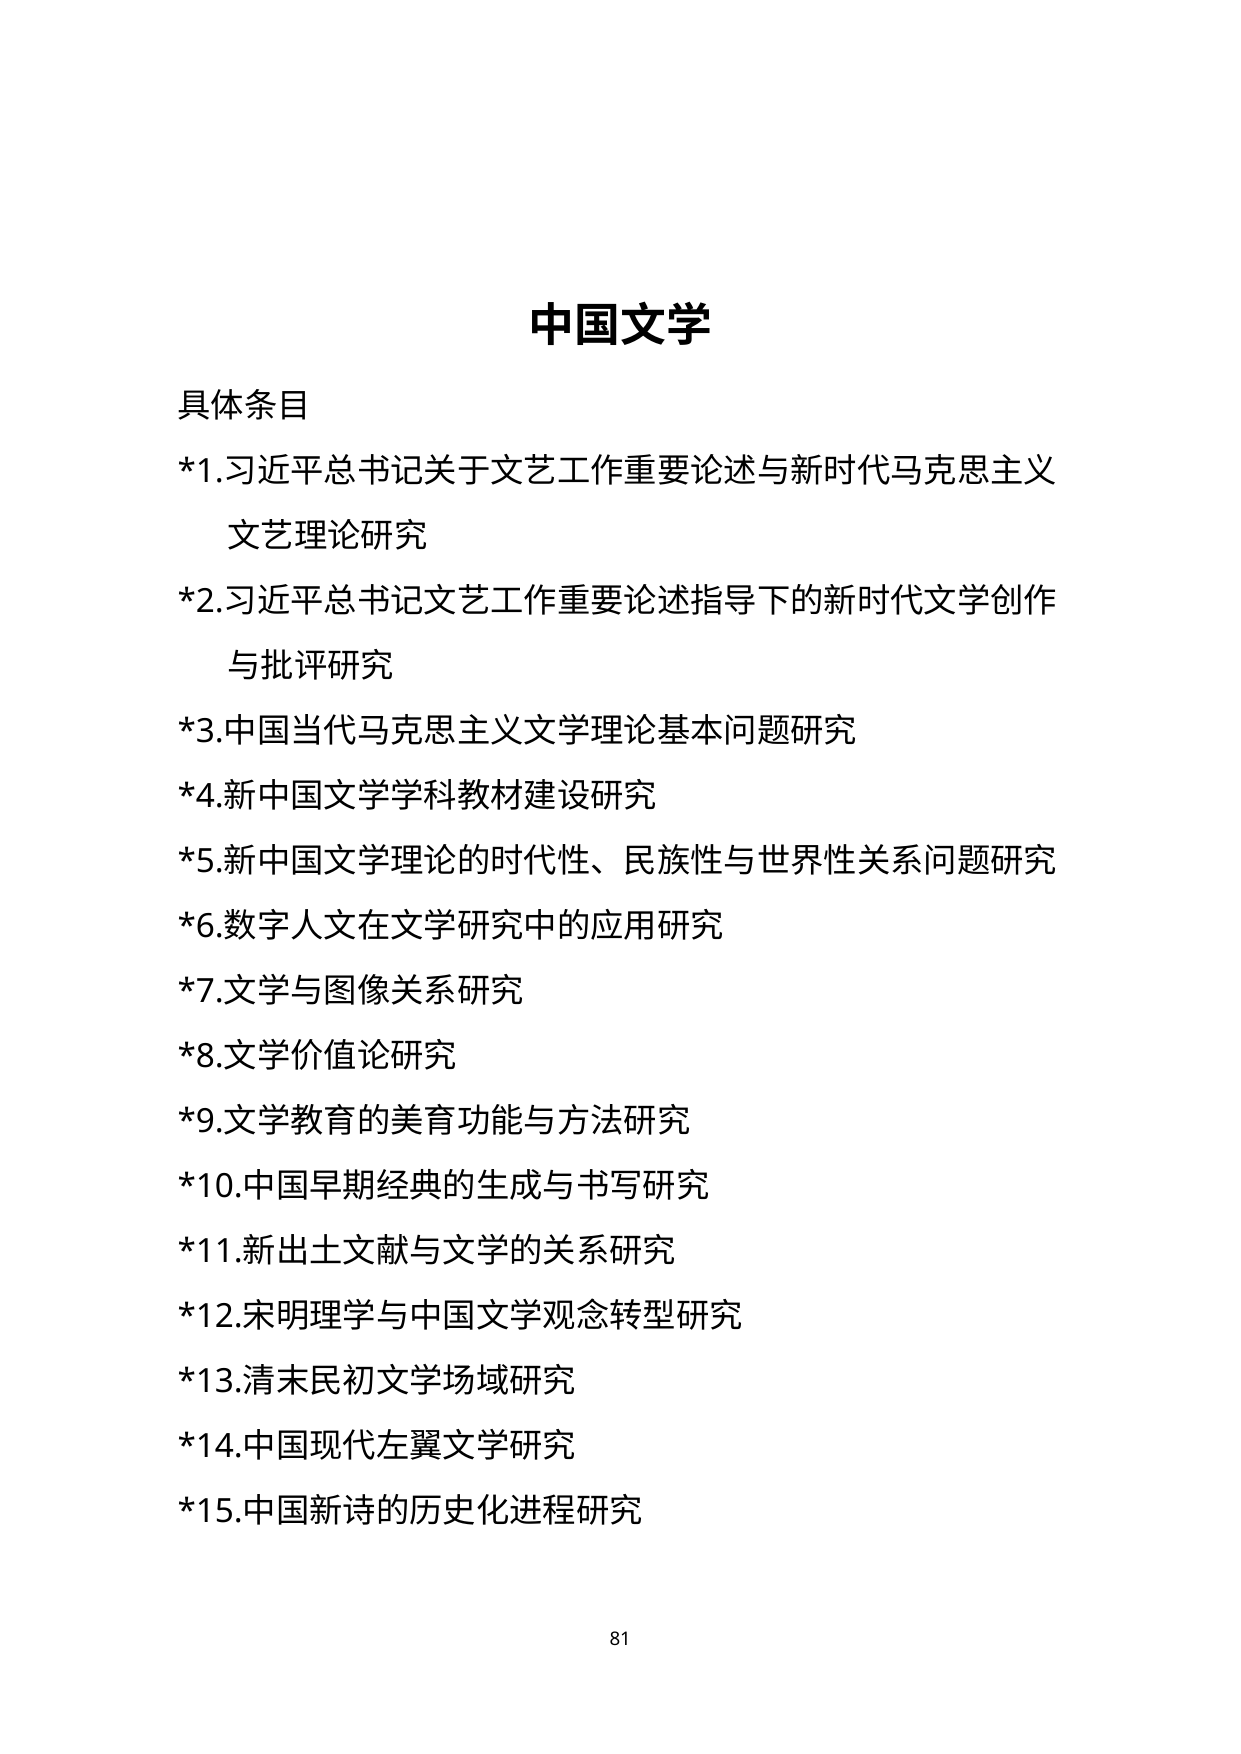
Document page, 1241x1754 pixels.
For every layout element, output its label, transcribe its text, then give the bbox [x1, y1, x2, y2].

text *3.中国当代马克思主义文学理论基本问题研究 [177, 695, 1063, 760]
text *2.习近平总书记文艺工作重要论述指导下的新时代文学创作与批评研究 [177, 565, 1063, 695]
text *7.文学与图像关系研究 [177, 955, 1063, 1020]
text *5.新中国文学理论的时代性、民族性与世界性关系问题研究 [177, 825, 1063, 890]
text *8.文学价值论研究 [177, 1020, 1063, 1085]
text *14.中国现代左翼文学研究 [177, 1410, 1063, 1475]
text *13.清末民初文学场域研究 [177, 1345, 1063, 1410]
text *1.习近平总书记关于文艺工作重要论述与新时代马克思主义文艺理论研究 [177, 435, 1063, 565]
text *11.新出土文献与文学的关系研究 [177, 1215, 1063, 1280]
text *12.宋明理学与中国文学观念转型研究 [177, 1280, 1063, 1345]
text 具体条目 [177, 370, 1063, 435]
text 中国文学 [177, 273, 1063, 370]
text *9.文学教育的美育功能与方法研究 [177, 1085, 1063, 1150]
text *10.中国早期经典的生成与书写研究 [177, 1150, 1063, 1215]
text *15.中国新诗的历史化进程研究 [177, 1475, 1063, 1540]
text *4.新中国文学学科教材建设研究 [177, 760, 1063, 825]
text *6.数字人文在文学研究中的应用研究 [177, 890, 1063, 955]
